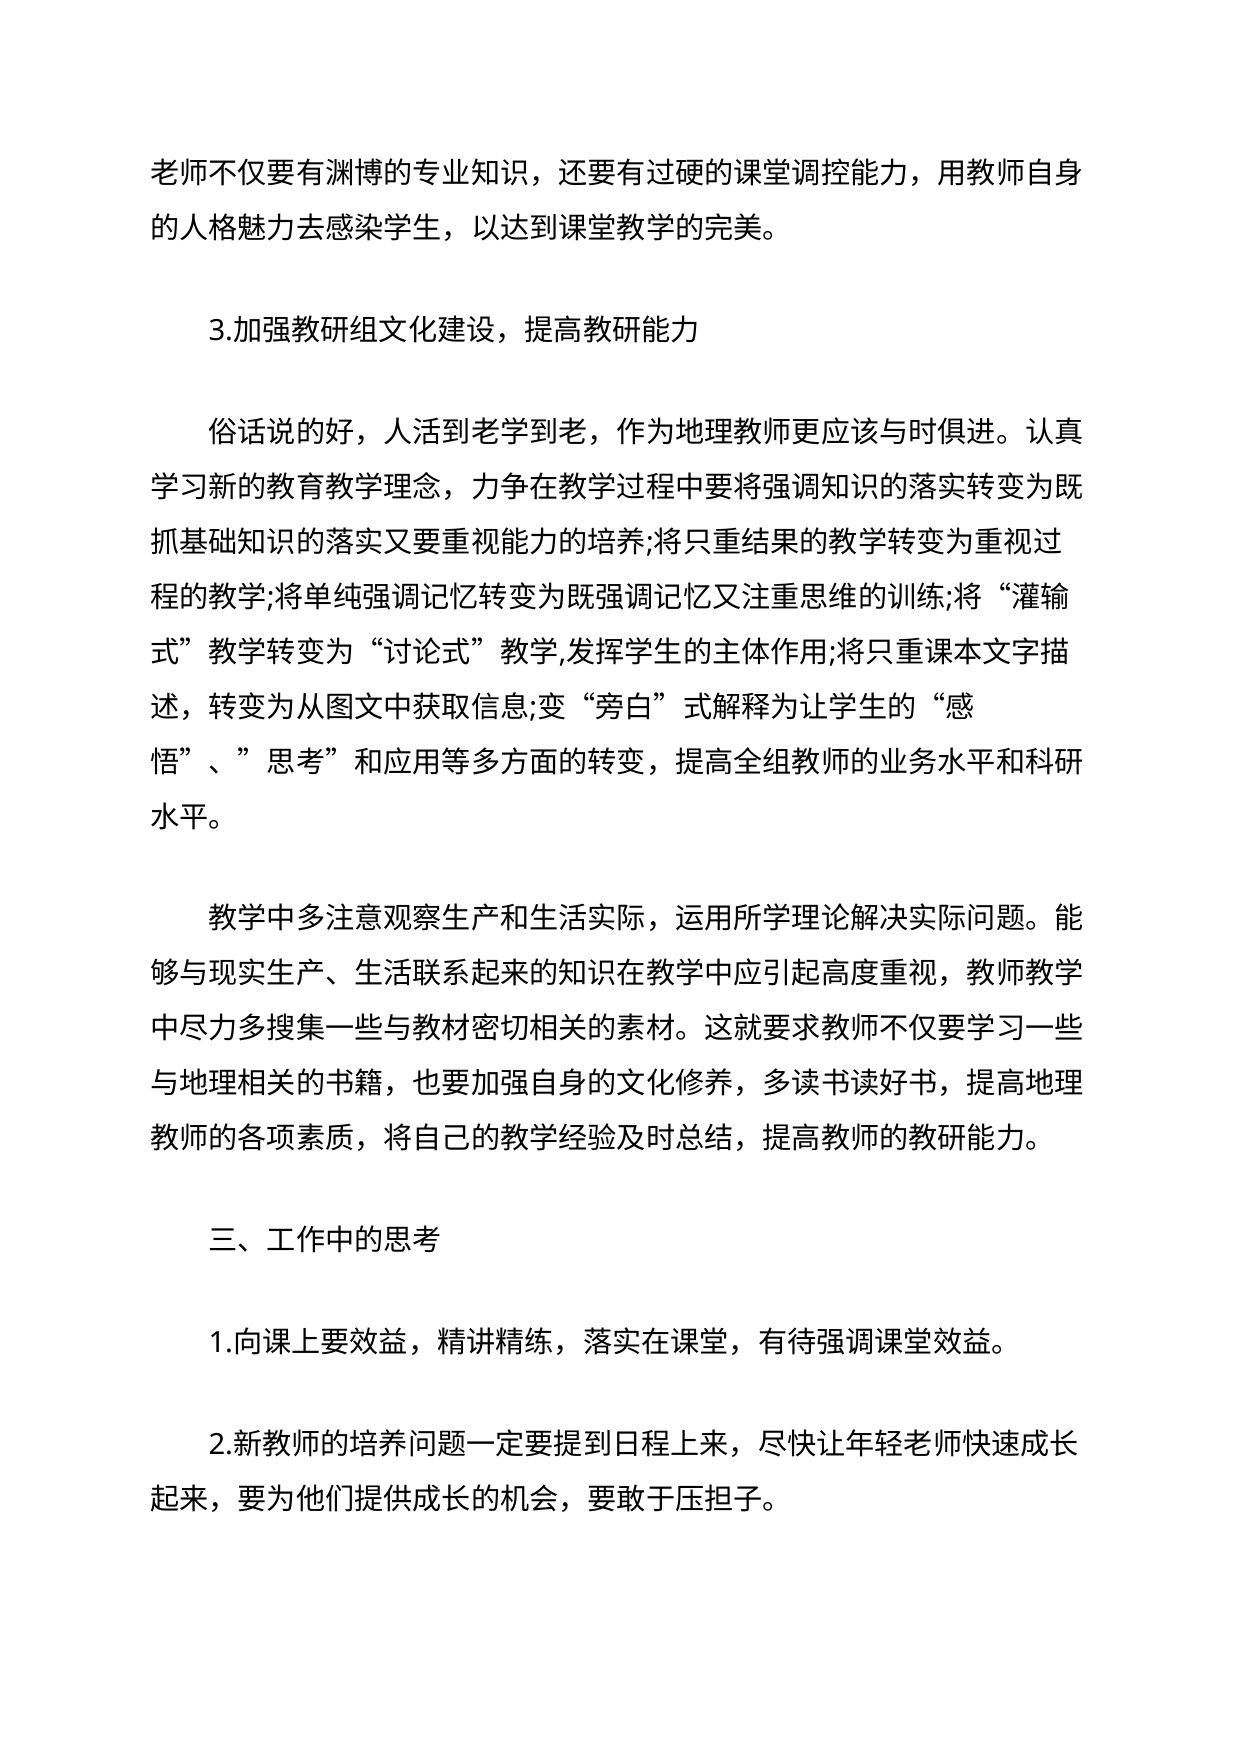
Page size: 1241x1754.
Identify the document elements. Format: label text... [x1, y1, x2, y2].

text 三、工作中的思考 [150, 1216, 1090, 1259]
text 3.加强教研组文化建设，提高教研能力 [150, 307, 1090, 349]
text 2.新教师的培养问题一定要提到日程上来，尽快让年轻老师快速成长起来，要为他们提供成长的机会，要敢于压担子。 [150, 1420, 1090, 1517]
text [150, 150, 1090, 247]
text 俗话说的好，人活到老学到老，作为地理教师更应该与时俱进。认真学习新的教育教学理念，力争在教学过程中要将强调知识的落实转变为既抓基础知识的落实又要重视能力的培养;将只重结果的教学转变为重视过程的教学;将单纯强调记忆转变为既强调记忆又注重思维的训练;将“灌输式”教学转变为“讨论式”教学,发挥学生的主体作用;将只重课本文字描述，转变为从图文中获取信息;变“旁白”式解释为让学生的“感悟”、”思考”和应用等多方面的转变，提高全组教师的业务水平和科研水平。 [150, 409, 1090, 836]
text 1.向课上要效益，精讲精练，落实在课堂，有待强调课堂效益。 [150, 1318, 1090, 1361]
text 教学中多注意观察生产和生活实际，运用所学理论解决实际问题。能够与现实生产、生活联系起来的知识在教学中应引起高度重视，教师教学中尽力多搜集一些与教材密切相关的素材。这就要求教师不仅要学习一些与地理相关的书籍，也要加强自身的文化修养，多读书读好书，提高地理教师的各项素质，将自己的教学经验及时总结，提高教师的教研能力。 [150, 895, 1090, 1157]
